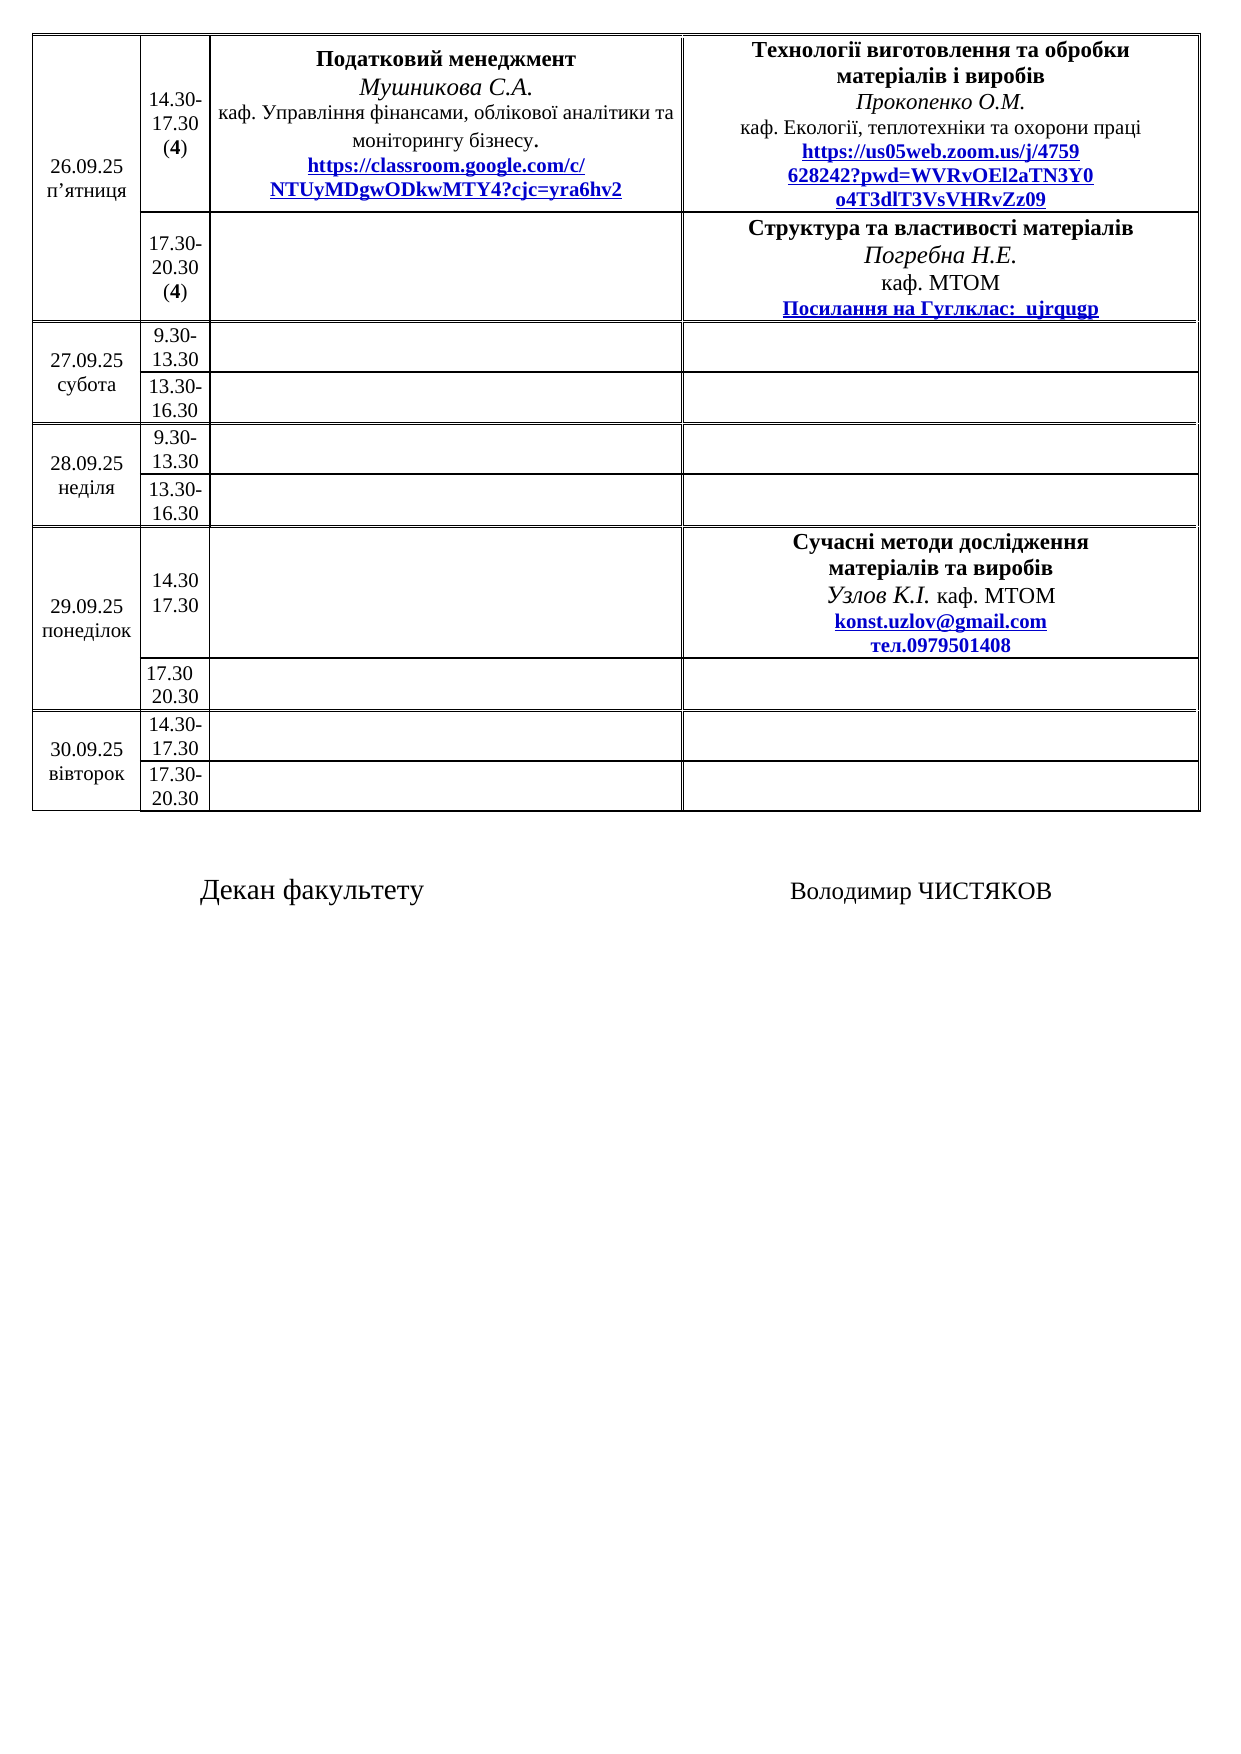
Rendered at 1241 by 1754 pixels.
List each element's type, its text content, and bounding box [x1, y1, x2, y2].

text Декан факультету Володимир ЧИСТЯКОВ [32, 872, 1219, 906]
table_cell 9.30-13.30 [141, 425, 209, 473]
table_cell 14.30 17.30 [141, 528, 209, 657]
table_cell [684, 709, 1198, 760]
table_cell 30.09.25 вівторок [33, 712, 140, 810]
table_cell 13.30- 16.30 [141, 373, 209, 422]
table_cell [210, 762, 681, 810]
table_cell [211, 475, 681, 524]
table_cell 17.30- 20.30 (4) [141, 213, 209, 319]
table_cell [210, 712, 681, 760]
table_header 14.30-17.30 (4) [141, 36, 209, 211]
table_header Податковий менеджмент Мушникова С.А. каф. Управління фінансами, облікової аналітики та моніторингу бізнесу. https://classroom.google.com/c/NTUyMDgwODkwMTY4?cjc=yra6hv2 [211, 36, 682, 211]
table_cell [684, 320, 1198, 371]
table_cell 13.30- 16.30 [141, 475, 209, 524]
table_cell [684, 659, 1198, 708]
table_cell [210, 528, 681, 657]
table_cell 17.30- 20.30 [141, 762, 209, 810]
table_cell [211, 373, 681, 422]
table_cell [684, 762, 1198, 810]
table_cell [684, 373, 1198, 422]
table_cell [684, 475, 1198, 524]
table_header Технології виготовлення та обробки матеріалів і виробів Прокопенко О.М. каф. Екології, теплотехніки та охорони праці https://us05web.zoom.us/j/4759 628242?pwd=WVRvOEl2aTN3Y0 o4T3dlT3VsVHRvZz09 [682, 36, 1198, 211]
table_cell Сучасні методи дослідження матеріалів та виробів Узлов К.І. каф. МТОМ konst.uzlov@gmail.com тел.0979501408 [684, 525, 1198, 657]
table_header 26.09.25 п’ятниця [33, 36, 140, 319]
table_cell [210, 659, 681, 708]
table_cell 9.30-13.30 [141, 323, 209, 371]
table_cell [682, 422, 1199, 473]
table_cell Структура та властивості матеріалів Погребна Н.Е. каф. МТОМ Посилання на Гуглклас: ujrqugp [684, 213, 1198, 319]
table_cell [211, 323, 681, 371]
table_cell 17.30 20.30 [141, 659, 209, 708]
table_cell 14.30- 17.30 [141, 712, 209, 760]
table_cell 29.09.25 понеділок [33, 528, 140, 708]
table_cell 28.09.25 неділя [33, 425, 140, 524]
table_cell [211, 425, 681, 473]
table_cell 27.09.25 субота [33, 323, 140, 422]
table_cell [211, 213, 681, 319]
